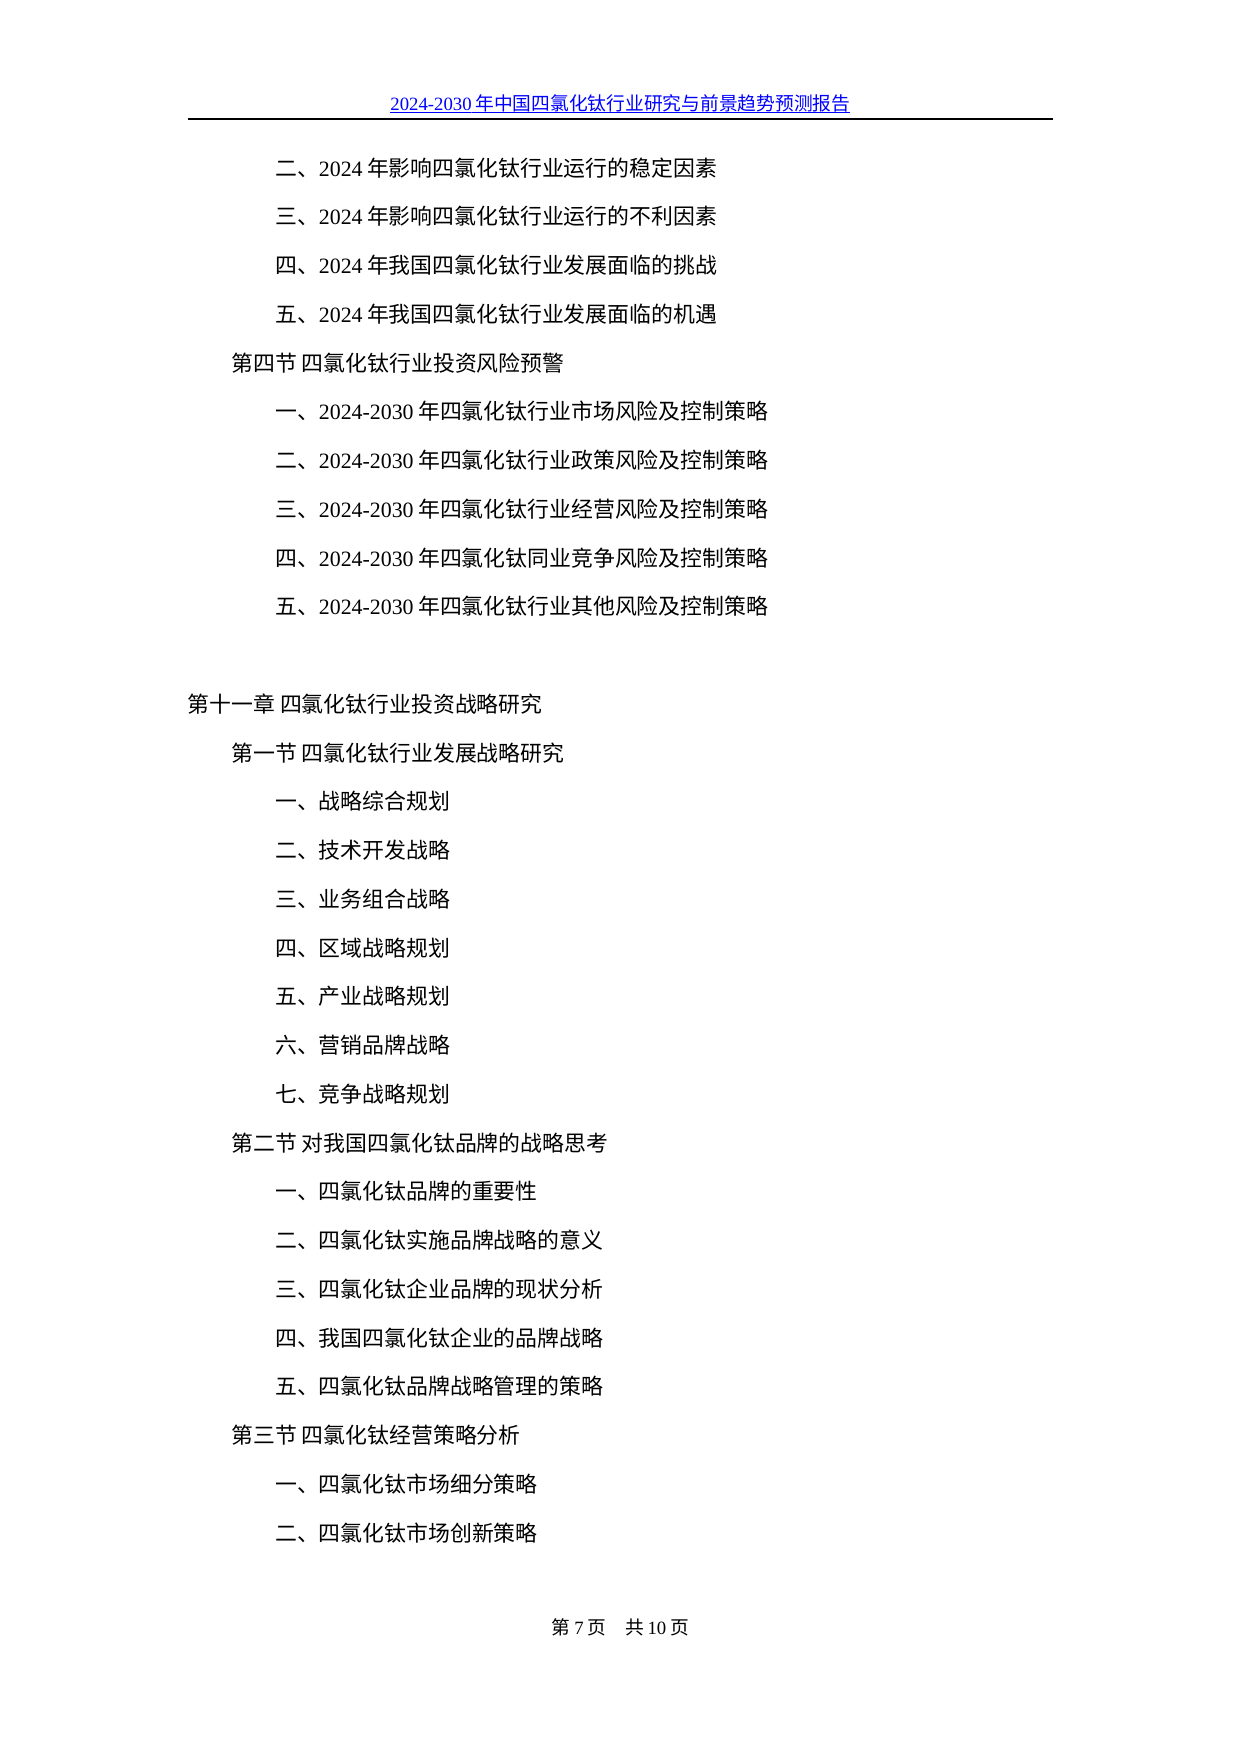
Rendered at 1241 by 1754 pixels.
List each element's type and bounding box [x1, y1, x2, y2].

text [187, 150, 1053, 1548]
